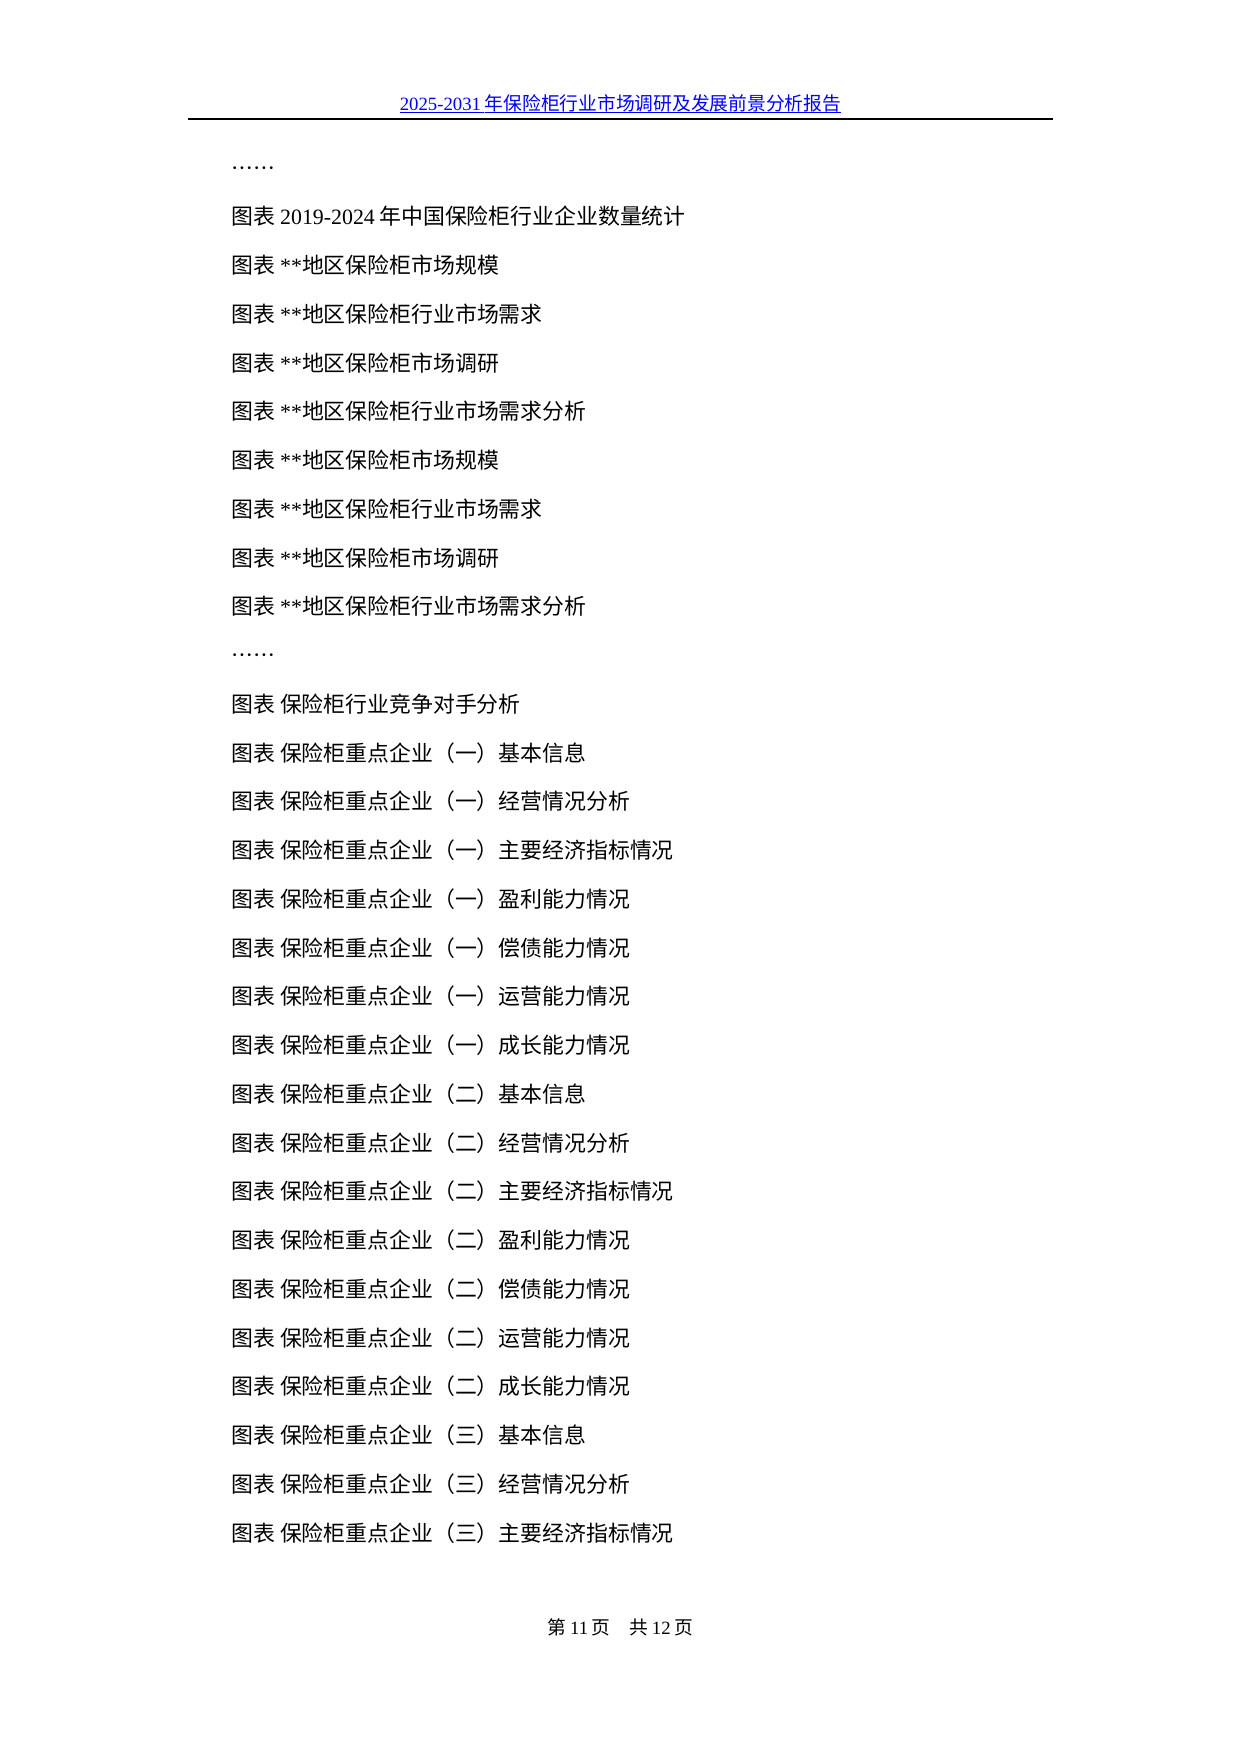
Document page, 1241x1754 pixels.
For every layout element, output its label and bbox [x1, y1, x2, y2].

text [187, 150, 1053, 1548]
